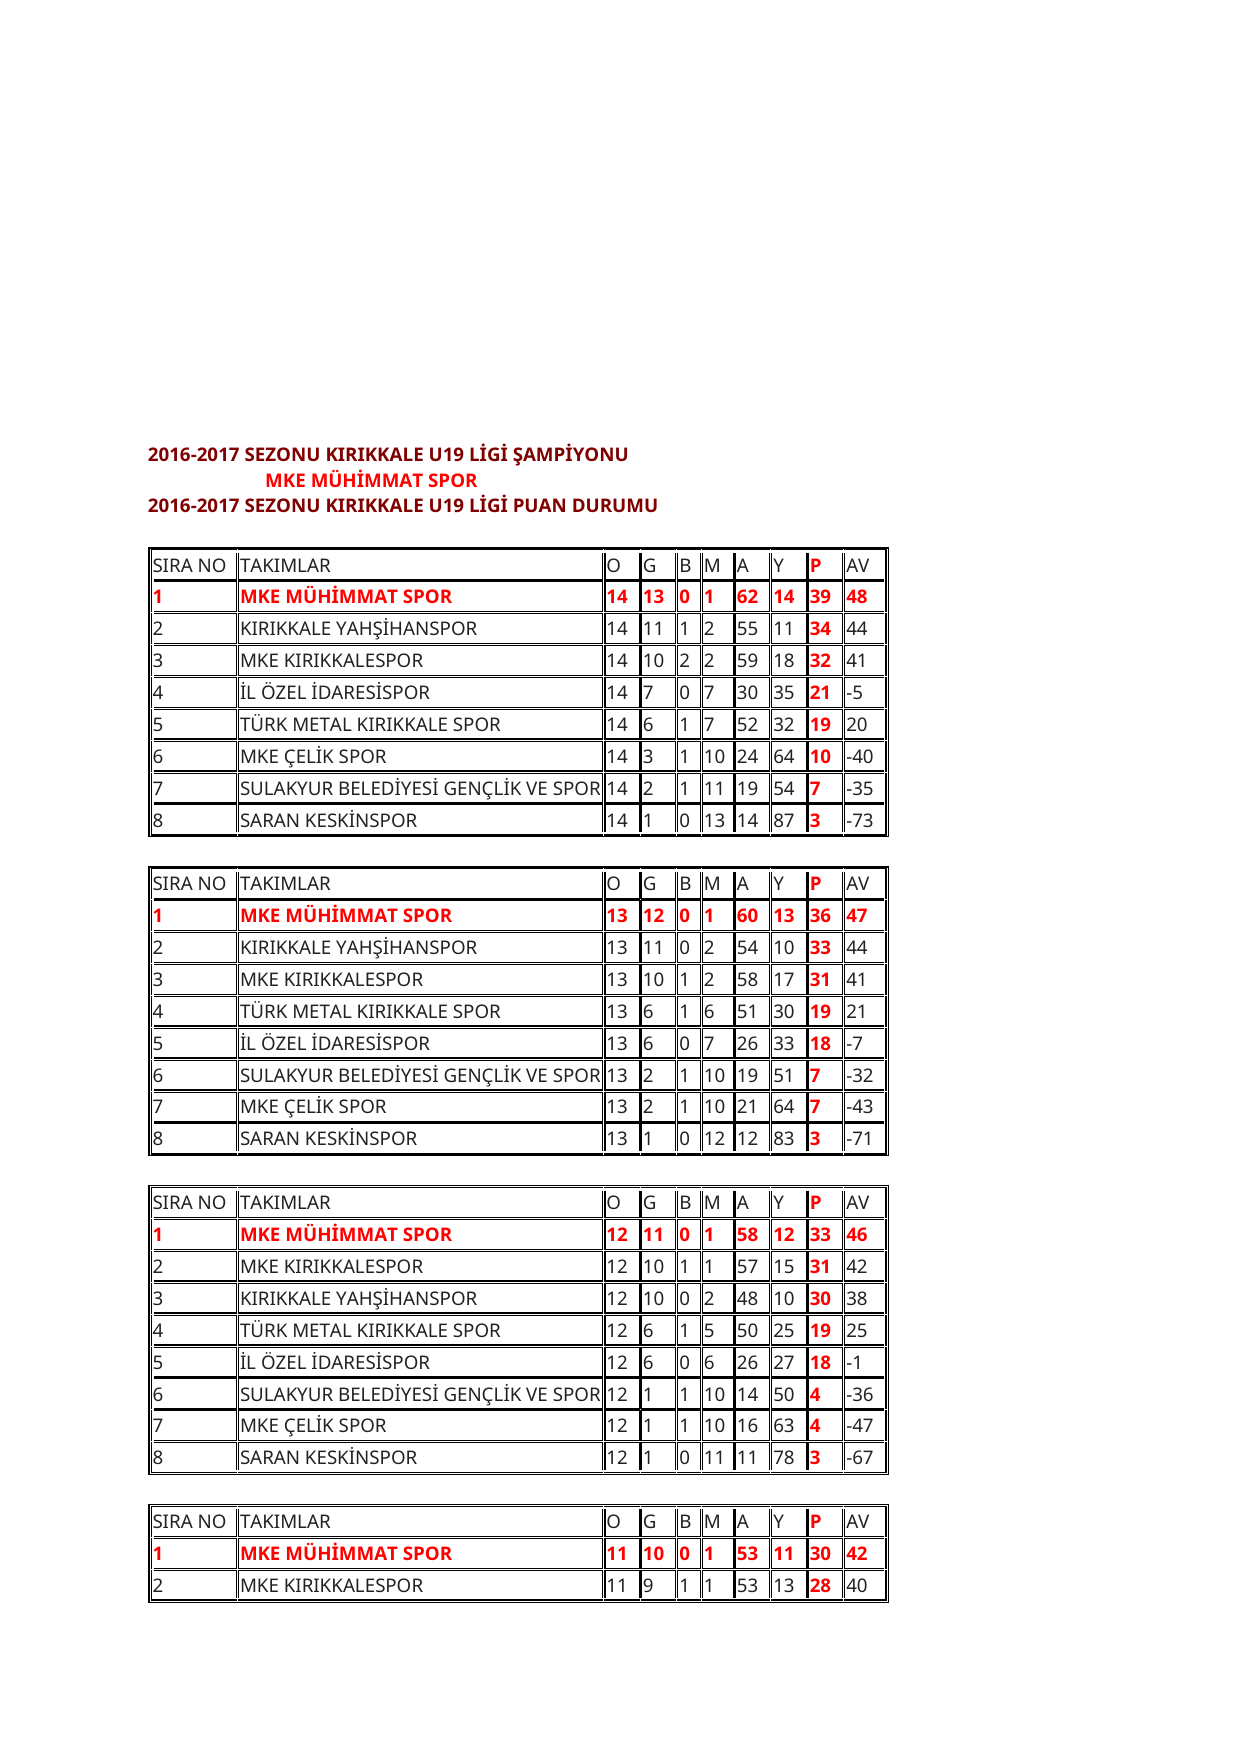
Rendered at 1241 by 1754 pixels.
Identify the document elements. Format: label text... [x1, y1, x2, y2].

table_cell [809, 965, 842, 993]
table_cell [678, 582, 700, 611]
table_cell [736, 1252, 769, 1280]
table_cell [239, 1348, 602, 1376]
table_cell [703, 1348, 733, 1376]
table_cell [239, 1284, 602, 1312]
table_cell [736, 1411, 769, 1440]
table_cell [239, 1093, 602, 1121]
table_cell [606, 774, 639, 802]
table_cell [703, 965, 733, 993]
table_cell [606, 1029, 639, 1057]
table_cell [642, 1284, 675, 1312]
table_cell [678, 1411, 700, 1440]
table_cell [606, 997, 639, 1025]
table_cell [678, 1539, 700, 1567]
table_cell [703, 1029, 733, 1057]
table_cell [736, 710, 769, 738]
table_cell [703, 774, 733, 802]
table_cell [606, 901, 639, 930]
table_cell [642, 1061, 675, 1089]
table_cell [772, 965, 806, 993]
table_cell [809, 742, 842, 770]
text 2016-2017 SEZONU KIRIKKALE U19 LİGİ ŞAMPİYONU MKE MÜHİMMAT SPOR 2016-2017 SEZONU KIRIKKALE U19 LİGİ PUAN DURUMU [148, 441, 1093, 518]
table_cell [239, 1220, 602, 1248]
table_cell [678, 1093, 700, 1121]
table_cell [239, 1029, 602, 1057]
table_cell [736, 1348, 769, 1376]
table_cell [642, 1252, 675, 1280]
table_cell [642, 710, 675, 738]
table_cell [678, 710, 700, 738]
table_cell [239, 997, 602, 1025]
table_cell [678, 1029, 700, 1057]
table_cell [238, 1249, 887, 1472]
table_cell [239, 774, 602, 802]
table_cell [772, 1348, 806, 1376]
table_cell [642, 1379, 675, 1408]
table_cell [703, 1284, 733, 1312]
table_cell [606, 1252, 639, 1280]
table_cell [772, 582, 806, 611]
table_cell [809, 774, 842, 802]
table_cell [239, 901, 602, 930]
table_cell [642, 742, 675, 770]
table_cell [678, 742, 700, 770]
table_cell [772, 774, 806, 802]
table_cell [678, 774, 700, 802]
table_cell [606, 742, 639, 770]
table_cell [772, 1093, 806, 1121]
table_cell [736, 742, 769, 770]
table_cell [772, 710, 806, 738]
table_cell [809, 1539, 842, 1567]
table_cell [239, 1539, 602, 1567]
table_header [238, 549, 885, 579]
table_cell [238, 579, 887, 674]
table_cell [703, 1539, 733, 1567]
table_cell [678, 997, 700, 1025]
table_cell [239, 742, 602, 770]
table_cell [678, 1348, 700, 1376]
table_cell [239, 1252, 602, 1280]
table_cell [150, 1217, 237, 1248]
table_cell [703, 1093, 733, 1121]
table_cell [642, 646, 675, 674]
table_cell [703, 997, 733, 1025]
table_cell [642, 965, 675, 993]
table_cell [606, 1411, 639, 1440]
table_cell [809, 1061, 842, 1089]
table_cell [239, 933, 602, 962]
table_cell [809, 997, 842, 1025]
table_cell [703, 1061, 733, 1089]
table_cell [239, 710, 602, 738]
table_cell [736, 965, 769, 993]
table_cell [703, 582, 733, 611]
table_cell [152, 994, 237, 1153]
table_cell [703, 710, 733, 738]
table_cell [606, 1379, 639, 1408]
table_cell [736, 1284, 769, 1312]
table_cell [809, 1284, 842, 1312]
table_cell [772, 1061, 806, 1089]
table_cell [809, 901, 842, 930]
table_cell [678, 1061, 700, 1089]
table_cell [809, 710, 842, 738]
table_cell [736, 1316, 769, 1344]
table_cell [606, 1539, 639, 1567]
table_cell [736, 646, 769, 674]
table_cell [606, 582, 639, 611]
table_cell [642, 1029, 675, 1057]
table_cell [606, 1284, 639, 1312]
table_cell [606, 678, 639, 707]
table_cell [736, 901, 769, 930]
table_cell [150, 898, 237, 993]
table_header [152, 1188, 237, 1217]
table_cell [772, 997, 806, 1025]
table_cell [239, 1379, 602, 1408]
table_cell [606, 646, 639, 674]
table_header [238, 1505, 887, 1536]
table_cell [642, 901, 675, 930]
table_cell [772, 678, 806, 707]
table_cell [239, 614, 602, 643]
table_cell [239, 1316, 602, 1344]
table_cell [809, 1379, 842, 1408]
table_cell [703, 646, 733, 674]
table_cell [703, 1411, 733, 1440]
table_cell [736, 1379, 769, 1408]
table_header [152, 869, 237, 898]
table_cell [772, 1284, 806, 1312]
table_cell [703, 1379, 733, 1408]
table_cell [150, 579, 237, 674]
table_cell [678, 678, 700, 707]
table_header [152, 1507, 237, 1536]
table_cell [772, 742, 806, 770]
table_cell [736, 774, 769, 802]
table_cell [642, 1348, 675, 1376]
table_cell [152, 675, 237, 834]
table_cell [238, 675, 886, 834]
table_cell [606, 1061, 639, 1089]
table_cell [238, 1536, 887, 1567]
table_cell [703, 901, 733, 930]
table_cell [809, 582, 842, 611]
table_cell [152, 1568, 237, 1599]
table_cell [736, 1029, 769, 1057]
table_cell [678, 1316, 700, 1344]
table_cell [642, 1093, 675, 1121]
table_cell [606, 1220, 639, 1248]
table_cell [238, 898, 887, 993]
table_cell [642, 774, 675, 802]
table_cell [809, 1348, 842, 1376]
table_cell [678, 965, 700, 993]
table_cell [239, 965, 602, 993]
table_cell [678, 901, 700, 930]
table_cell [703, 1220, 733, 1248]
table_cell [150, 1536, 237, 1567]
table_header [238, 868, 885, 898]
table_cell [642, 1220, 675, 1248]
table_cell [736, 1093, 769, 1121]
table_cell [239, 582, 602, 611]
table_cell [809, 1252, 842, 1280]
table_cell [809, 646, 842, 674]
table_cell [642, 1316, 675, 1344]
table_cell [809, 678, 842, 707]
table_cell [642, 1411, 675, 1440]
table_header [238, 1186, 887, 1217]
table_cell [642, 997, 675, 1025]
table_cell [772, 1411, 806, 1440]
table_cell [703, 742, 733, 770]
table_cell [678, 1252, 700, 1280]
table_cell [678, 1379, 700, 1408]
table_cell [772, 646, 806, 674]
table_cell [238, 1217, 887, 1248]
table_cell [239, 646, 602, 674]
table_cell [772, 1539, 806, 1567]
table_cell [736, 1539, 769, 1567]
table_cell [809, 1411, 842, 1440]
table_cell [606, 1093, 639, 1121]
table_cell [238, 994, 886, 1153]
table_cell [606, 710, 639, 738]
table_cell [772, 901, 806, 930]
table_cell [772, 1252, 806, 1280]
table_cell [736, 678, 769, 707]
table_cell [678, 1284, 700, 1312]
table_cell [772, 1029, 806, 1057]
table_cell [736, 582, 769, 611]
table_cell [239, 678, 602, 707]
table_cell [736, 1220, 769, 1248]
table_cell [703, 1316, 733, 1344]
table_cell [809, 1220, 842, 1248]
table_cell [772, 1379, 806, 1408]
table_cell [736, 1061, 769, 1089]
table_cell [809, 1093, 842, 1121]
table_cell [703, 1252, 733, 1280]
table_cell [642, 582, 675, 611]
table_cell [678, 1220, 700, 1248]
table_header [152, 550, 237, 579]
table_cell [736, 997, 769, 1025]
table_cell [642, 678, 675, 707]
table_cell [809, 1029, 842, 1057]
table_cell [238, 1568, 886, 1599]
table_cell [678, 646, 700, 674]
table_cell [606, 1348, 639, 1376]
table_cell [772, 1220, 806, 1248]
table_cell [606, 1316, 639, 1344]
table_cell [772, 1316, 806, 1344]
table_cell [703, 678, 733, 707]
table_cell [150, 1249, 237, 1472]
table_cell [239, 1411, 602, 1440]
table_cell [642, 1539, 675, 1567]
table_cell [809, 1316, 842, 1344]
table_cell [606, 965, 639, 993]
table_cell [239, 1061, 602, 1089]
